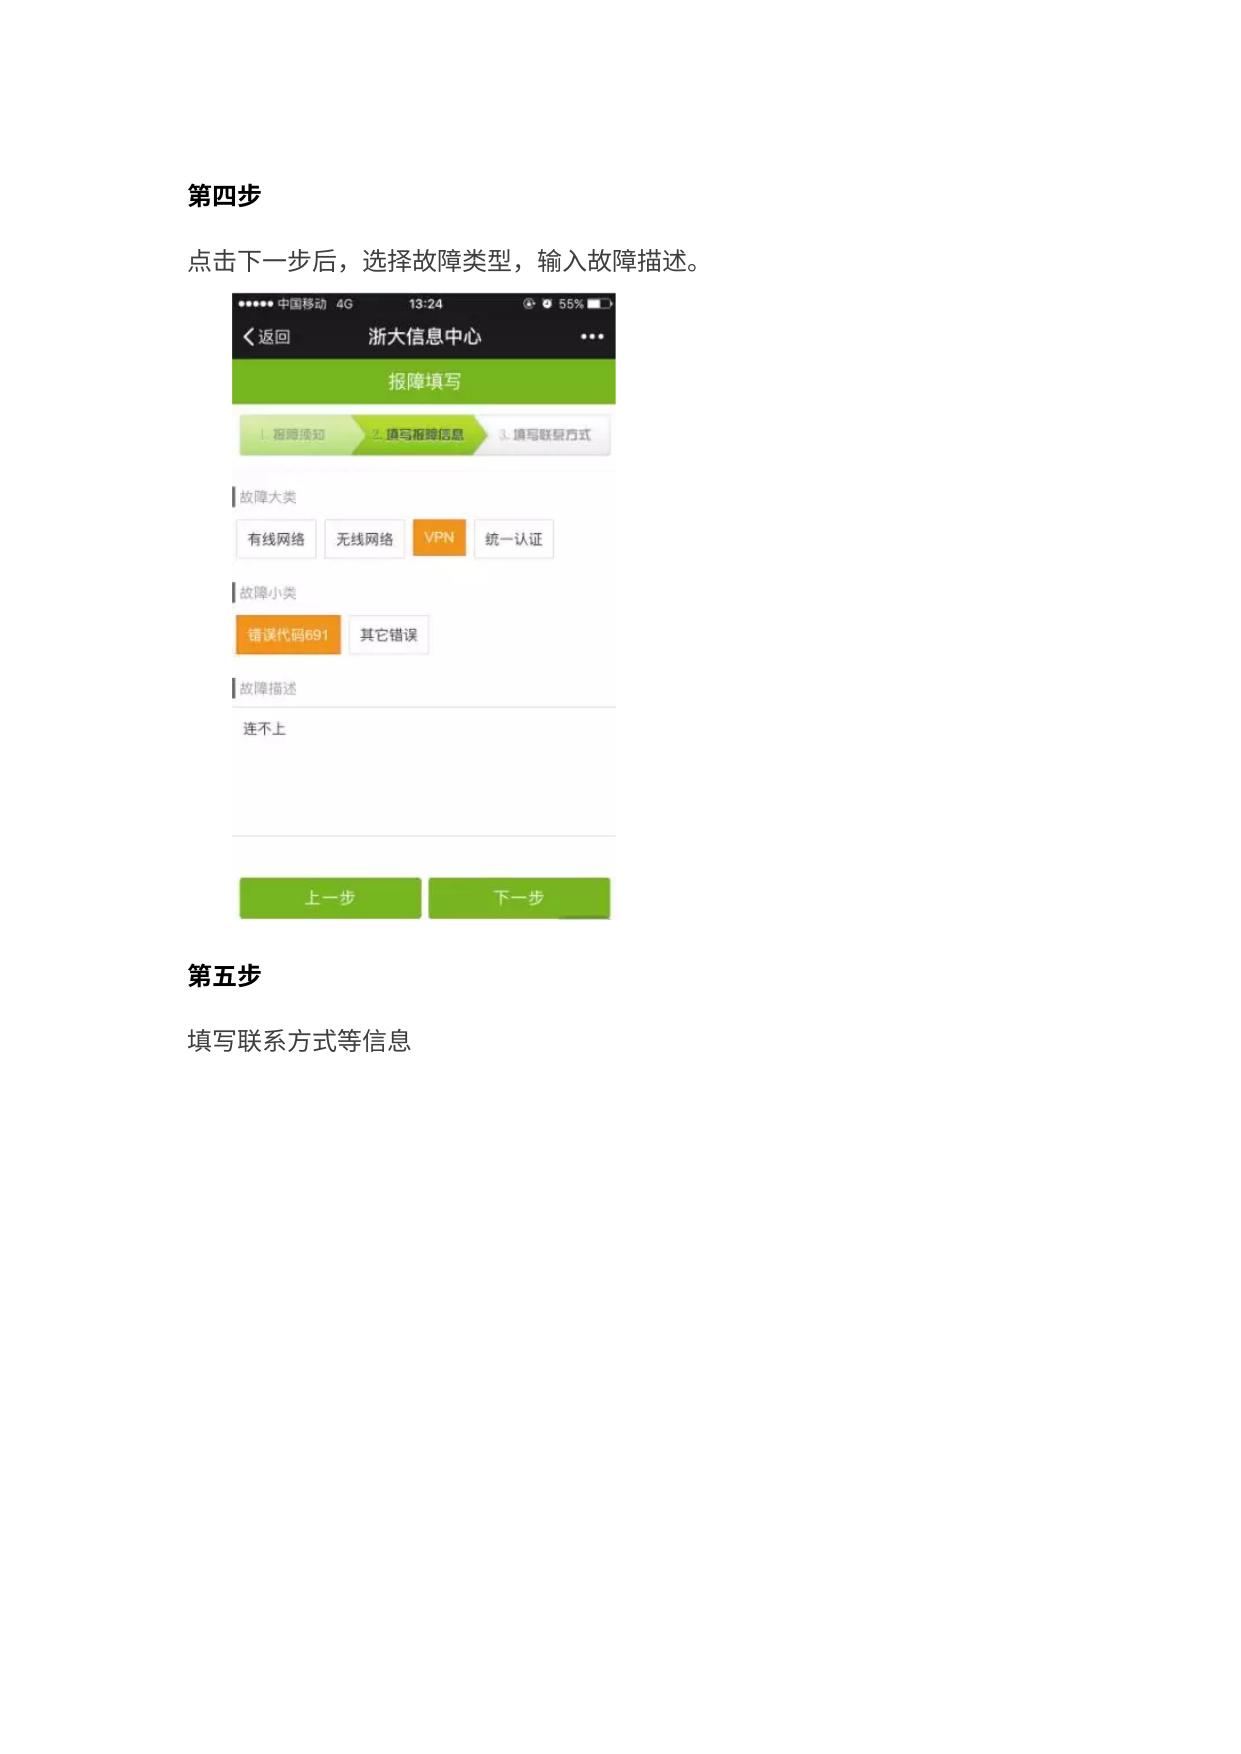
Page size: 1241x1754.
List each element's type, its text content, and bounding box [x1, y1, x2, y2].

text 第五步 [187, 942, 1053, 1007]
text 第四步 [187, 162, 1053, 227]
text 填写联系方式等信息 [187, 1007, 1053, 1072]
text 点击下一步后，选择故障类型，输入故障描述。 [187, 227, 1053, 292]
picture [231, 292, 618, 920]
